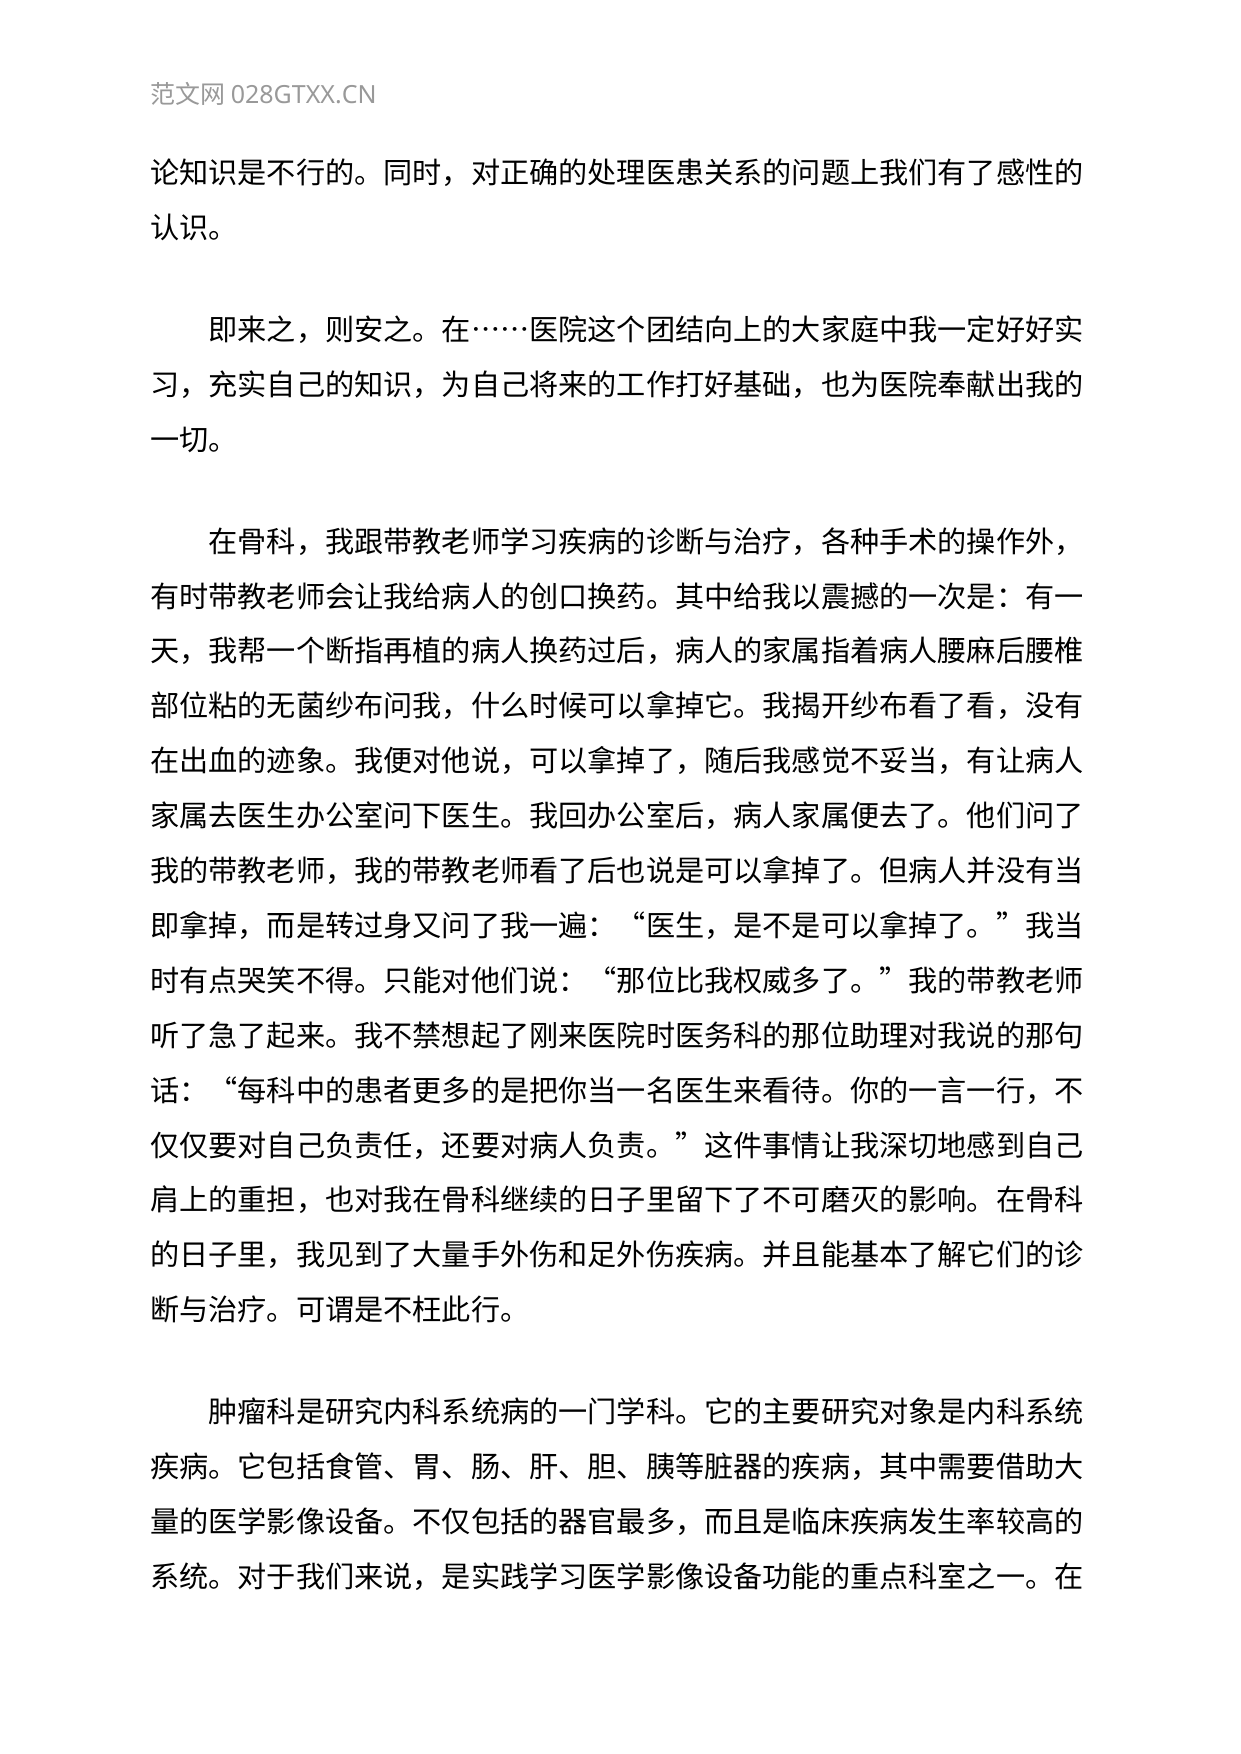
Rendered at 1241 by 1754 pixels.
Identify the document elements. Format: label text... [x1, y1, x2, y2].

text 在骨科，我跟带教老师学习疾病的诊断与治疗，各种手术的操作外，有时带教老师会让我给病人的创口换药。其中给我以震撼的一次是：有一天，我帮一个断指再植的病人换药过后，病人的家属指着病人腰麻后腰椎部位粘的无菌纱布问我，什么时候可以拿掉它。我揭开纱布看了看，没有在出血的迹象。我便对他说，可以拿掉了，随后我感觉不妥当，有让病人家属去医生办公室问下医生。我回办公室后，病人家属便去了。他们问了我的带教老师，我的带教老师看了后也说是可以拿掉了。但病人并没有当即拿掉，而是转过身又问了我一遍：“医生，是不是可以拿掉了。”我当时有点哭笑不得。只能对他们说：“那位比我权威多了。”我的带教老师听了急了起来。我不禁想起了刚来医院时医务科的那位助理对我说的那句话：“每科中的患者更多的是把你当一名医生来看待。你的一言一行，不仅仅要对自己负责任，还要对病人负责。”这件事情让我深切地感到自己肩上的重担，也对我在骨科继续的日子里留下了不可磨灭的影响。在骨科的日子里，我见到了大量手外伤和足外伤疾病。并且能基本了解它们的诊断与治疗。可谓是不枉此行。 [150, 518, 1090, 1329]
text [150, 1388, 1090, 1596]
text 即来之，则安之。在……医院这个团结向上的大家庭中我一定好好实习，充实自己的知识，为自己将来的工作打好基础，也为医院奉献出我的一切。 [150, 307, 1090, 459]
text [150, 150, 1090, 247]
